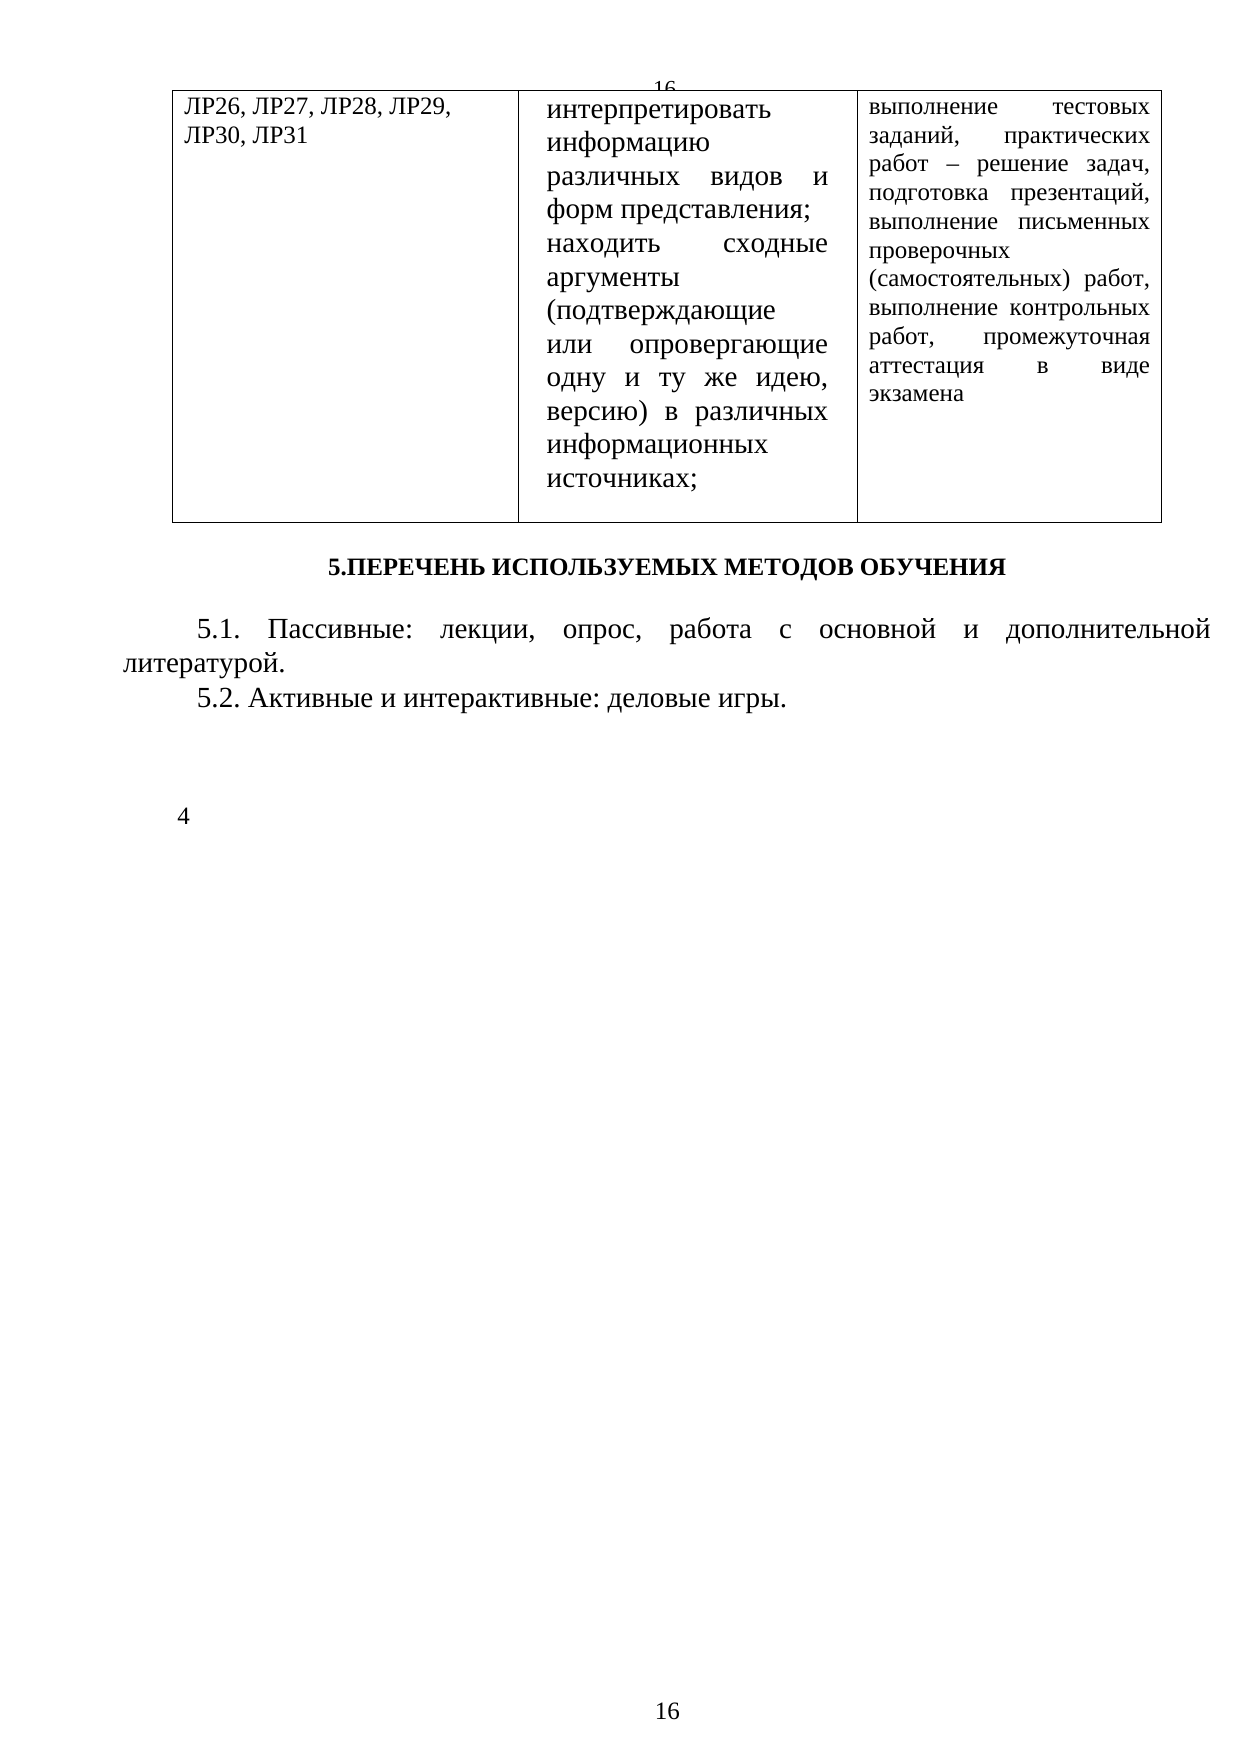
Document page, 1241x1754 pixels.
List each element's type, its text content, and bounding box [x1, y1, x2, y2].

text 5.2. Активные и интерактивные: деловые игры. [123, 680, 1211, 714]
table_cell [173, 91, 518, 522]
text 5.ПЕРЕЧЕНЬ ИСПОЛЬЗУЕМЫХ МЕТОДОВ ОБУЧЕНИЯ [123, 552, 1211, 581]
text 5.1. Пассивные: лекции, опрос, работа с основной и дополнительной литературой. [123, 611, 1211, 679]
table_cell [858, 91, 1161, 522]
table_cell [519, 91, 857, 522]
